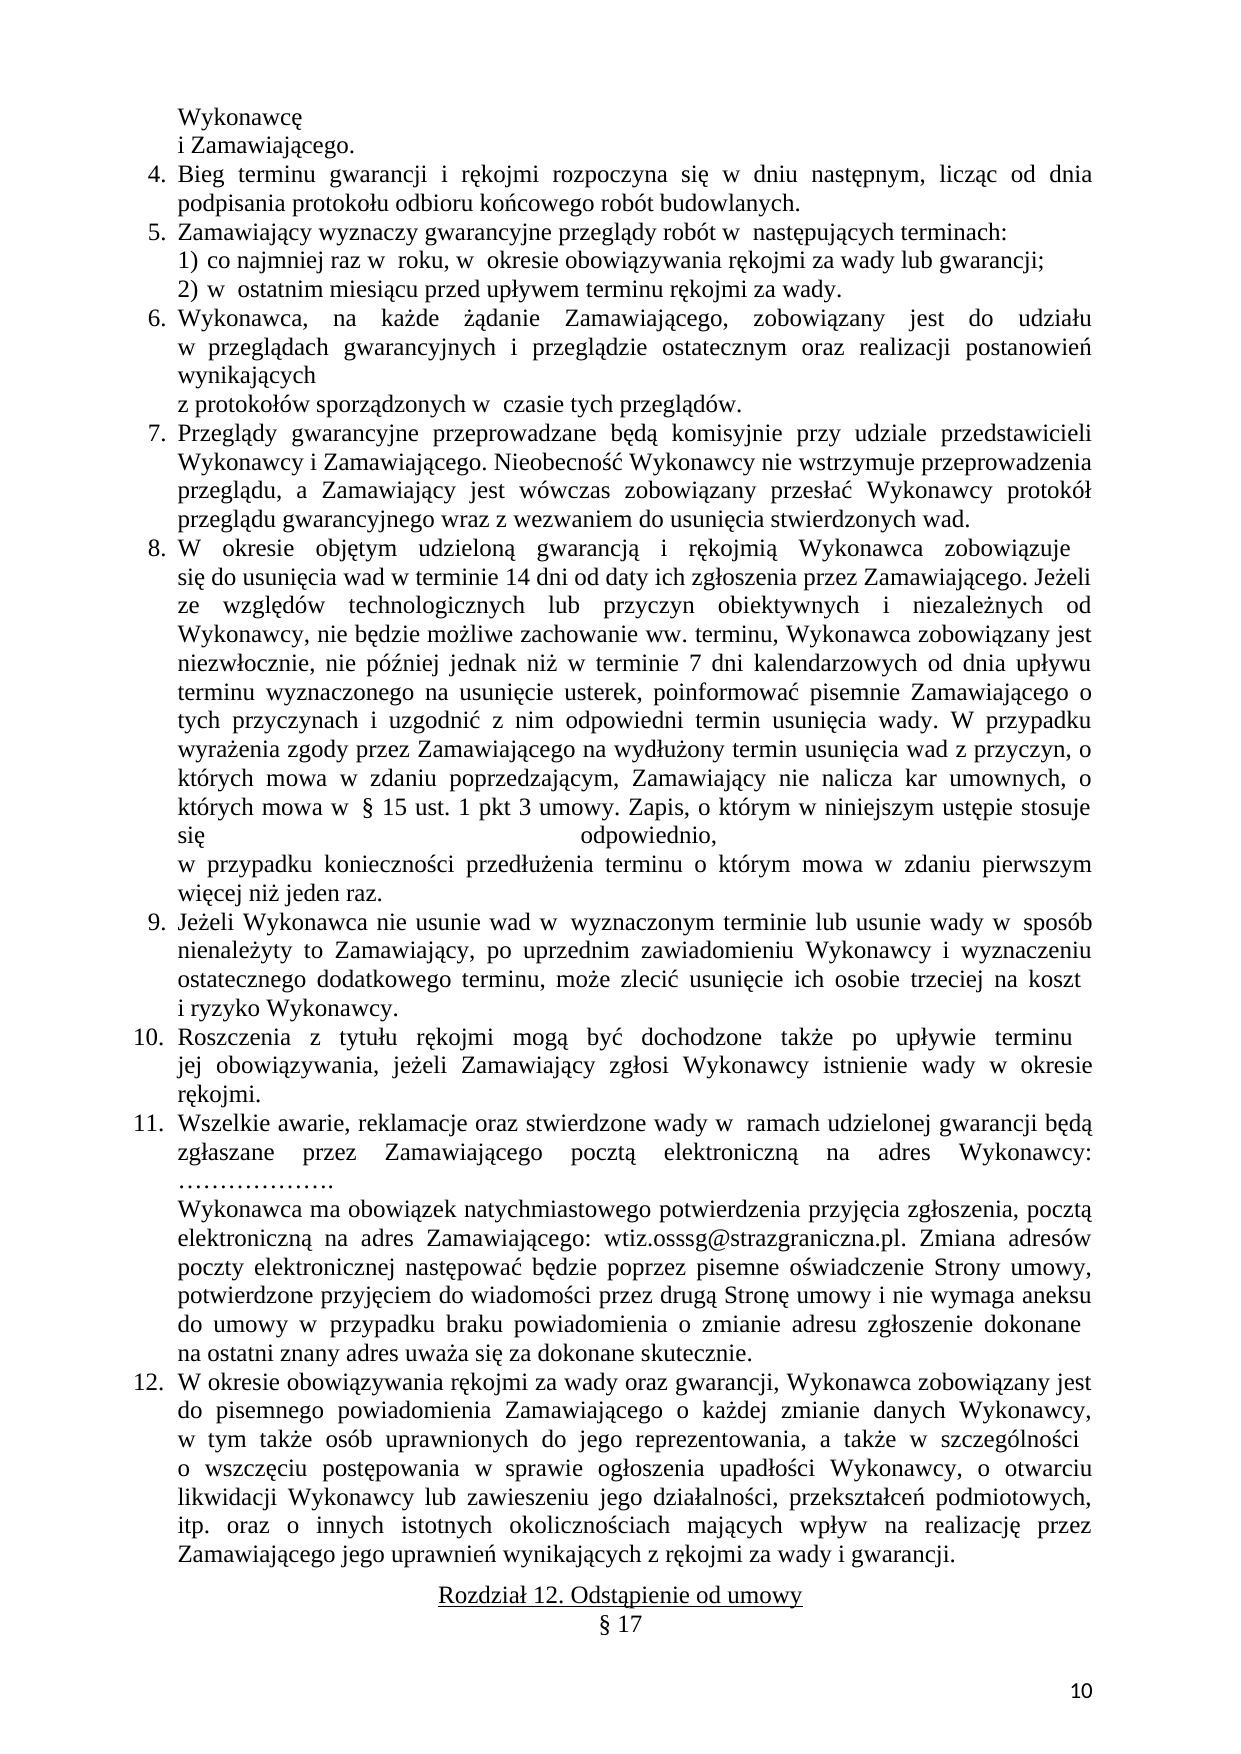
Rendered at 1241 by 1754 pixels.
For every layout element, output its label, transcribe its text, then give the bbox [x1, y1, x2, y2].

list co najmniej raz w roku, w okresie obowiązywania rękojmi za wady lub gwarancji; [177, 246, 1092, 274]
list Bieg terminu gwarancji i rękojmi rozpoczyna się w dniu następnym, licząc od dnia podpisania protokołu odbioru końcowego robót budowlanych. [148, 159, 1092, 217]
text Rozdział 12. Odstąpienie od umowy [148, 1581, 1092, 1609]
list Wykonawca, na każde żądanie Zamawiającego, zobowiązany jest do udziału w przeglądach gwarancyjnych i przeglądzie ostatecznym oraz realizacji postanowień wynikających z protokołów sporządzonych w czasie tych przeglądów. [148, 303, 1092, 418]
list Przeglądy gwarancyjne przeprowadzane będą komisyjnie przy udziale przedstawicieli Wykonawcy i Zamawiającego. Nieobecność Wykonawcy nie wstrzymuje przeprowadzenia przeglądu, a Zamawiający jest wówczas zobowiązany przesłać Wykonawcy protokół przeglądu gwarancyjnego wraz z wezwaniem do usunięcia stwierdzonych wad. [148, 418, 1092, 533]
list Zamawiający wyznaczy gwarancyjne przeglądy robót w następujących terminach: [148, 217, 1092, 246]
list W okresie obowiązywania rękojmi za wady oraz gwarancji, Wykonawca zobowiązany jest do pisemnego powiadomienia Zamawiającego o każdej zmianie danych Wykonawcy, w tym także osób uprawnionych do jego reprezentowania, a także w szczególności o wszczęciu postępowania w sprawie ogłoszenia upadłości Wykonawcy, o otwarciu likwidacji Wykonawcy lub zawieszeniu jego działalności, przekształceń podmiotowych, itp. oraz o innych istotnych okolicznościach mających wpływ na realizację przez Zamawiającego jego uprawnień wynikających z rękojmi za wady i gwarancji. [133, 1367, 1092, 1568]
list w ostatnim miesiącu przed upływem terminu rękojmi za wady. [177, 274, 1092, 303]
text § 17 [148, 1609, 1092, 1638]
list Wykonawca ma obowiązek natychmiastowego potwierdzenia przyjęcia zgłoszenia, pocztą elektroniczną na adres Zamawiającego: wtiz.osssg@strazgraniczna.pl. Zmiana adresów poczty elektronicznej następować będzie poprzez pisemne oświadczenie Strony umowy, potwierdzone przyjęciem do wiadomości przez drugą Stronę umowy i nie wymaga aneksu do umowy w przypadku braku powiadomienia o zmianie adresu zgłoszenie dokonane na ostatni znany adres uważa się za dokonane skutecznie. [177, 1194, 1092, 1367]
list Wszelkie awarie, reklamacje oraz stwierdzone wady w ramach udzielonej gwarancji będą zgłaszane przez Zamawiającego pocztą elektroniczną na adres Wykonawcy: ………………. [133, 1108, 1092, 1194]
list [148, 102, 1092, 159]
list Roszczenia z tytułu rękojmi mogą być dochodzone także po upływie terminu jej obowiązywania, jeżeli Zamawiający zgłosi Wykonawcy istnienie wady w okresie rękojmi. [133, 1022, 1092, 1108]
list Jeżeli Wykonawca nie usunie wad w wyznaczonym terminie lub usunie wady w sposób nienależyty to Zamawiający, po uprzednim zawiadomieniu Wykonawcy i wyznaczeniu ostatecznego dodatkowego terminu, może zlecić usunięcie ich osobie trzeciej na koszt i ryzyko Wykonawcy. [148, 907, 1092, 1022]
list W okresie objętym udzieloną gwarancją i rękojmią Wykonawca zobowiązuje się do usunięcia wad w terminie 14 dni od daty ich zgłoszenia przez Zamawiającego. Jeżeli ze względów technologicznych lub przyczyn obiektywnych i niezależnych od Wykonawcy, nie będzie możliwe zachowanie ww. terminu, Wykonawca zobowiązany jest niezwłocznie, nie później jednak niż w terminie 7 dni kalendarzowych od dnia upływu terminu wyznaczonego na usunięcie usterek, poinformować pisemnie Zamawiającego o tych przyczynach i uzgodnić z nim odpowiedni termin usunięcia wady. W przypadku wyrażenia zgody przez Zamawiającego na wydłużony termin usunięcia wad z przyczyn, o których mowa w zdaniu poprzedzającym, Zamawiający nie nalicza kar umownych, o których mowa w § 15 ust. 1 pkt 3 umowy. Zapis, o którym w niniejszym ustępie stosuje się odpowiednio, w przypadku konieczności przedłużenia terminu o którym mowa w zdaniu pierwszym więcej niż jeden raz. [148, 533, 1092, 907]
